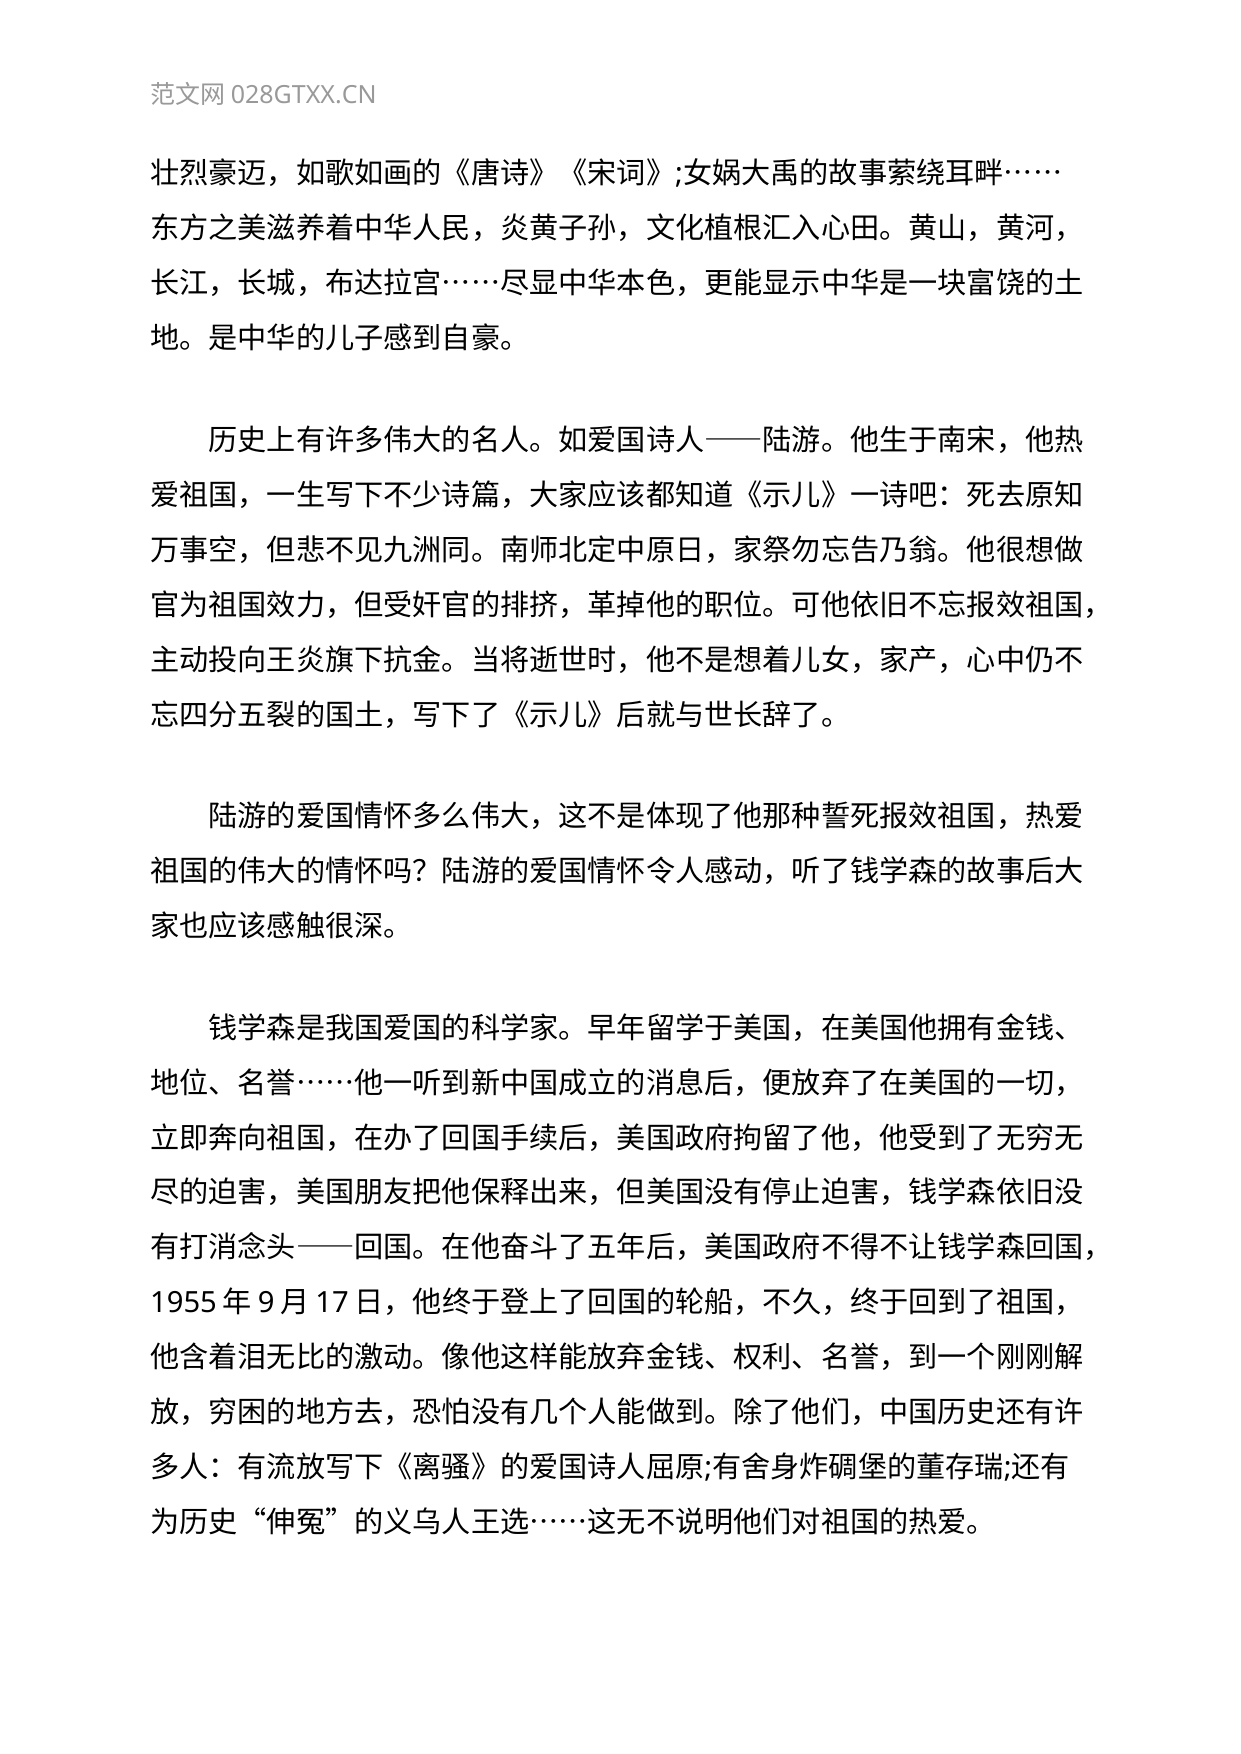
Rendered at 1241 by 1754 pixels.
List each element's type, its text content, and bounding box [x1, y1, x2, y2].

text 陆游的爱国情怀多么伟大，这不是体现了他那种誓死报效祖国，热爱祖国的伟大的情怀吗？陆游的爱国情怀令人感动，听了钱学森的故事后大家也应该感触很深。 [150, 793, 1090, 945]
text 历史上有许多伟大的名人。如爱国诗人——陆游。他生于南宋，他热爱祖国，一生写下不少诗篇，大家应该都知道《示儿》一诗吧：死去原知万事空，但悲不见九洲同。南师北定中原日，家祭勿忘告乃翁。他很想做官为祖国效力，但受奸官的排挤，革掉他的职位。可他依旧不忘报效祖国，主动投向王炎旗下抗金。当将逝世时，他不是想着儿女，家产，心中仍不忘四分五裂的国土，写下了《示儿》后就与世长辞了。 [150, 417, 1090, 733]
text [150, 150, 1090, 357]
text 钱学森是我国爱国的科学家。早年留学于美国，在美国他拥有金钱、地位、名誉……他一听到新中国成立的消息后，便放弃了在美国的一切，立即奔向祖国，在办了回国手续后，美国政府拘留了他，他受到了无穷无尽的迫害，美国朋友把他保释出来，但美国没有停止迫害，钱学森依旧没有打消念头——回国。在他奋斗了五年后，美国政府不得不让钱学森回国，1955年9月17日，他终于登上了回国的轮船，不久，终于回到了祖国，他含着泪无比的激动。像他这样能放弃金钱、权利、名誉，到一个刚刚解放，穷困的地方去，恐怕没有几个人能做到。除了他们，中国历史还有许多人：有流放写下《离骚》的爱国诗人屈原;有舍身炸碉堡的董存瑞;还有为历史“伸冤”的义乌人王选……这无不说明他们对祖国的热爱。 [150, 1004, 1090, 1541]
